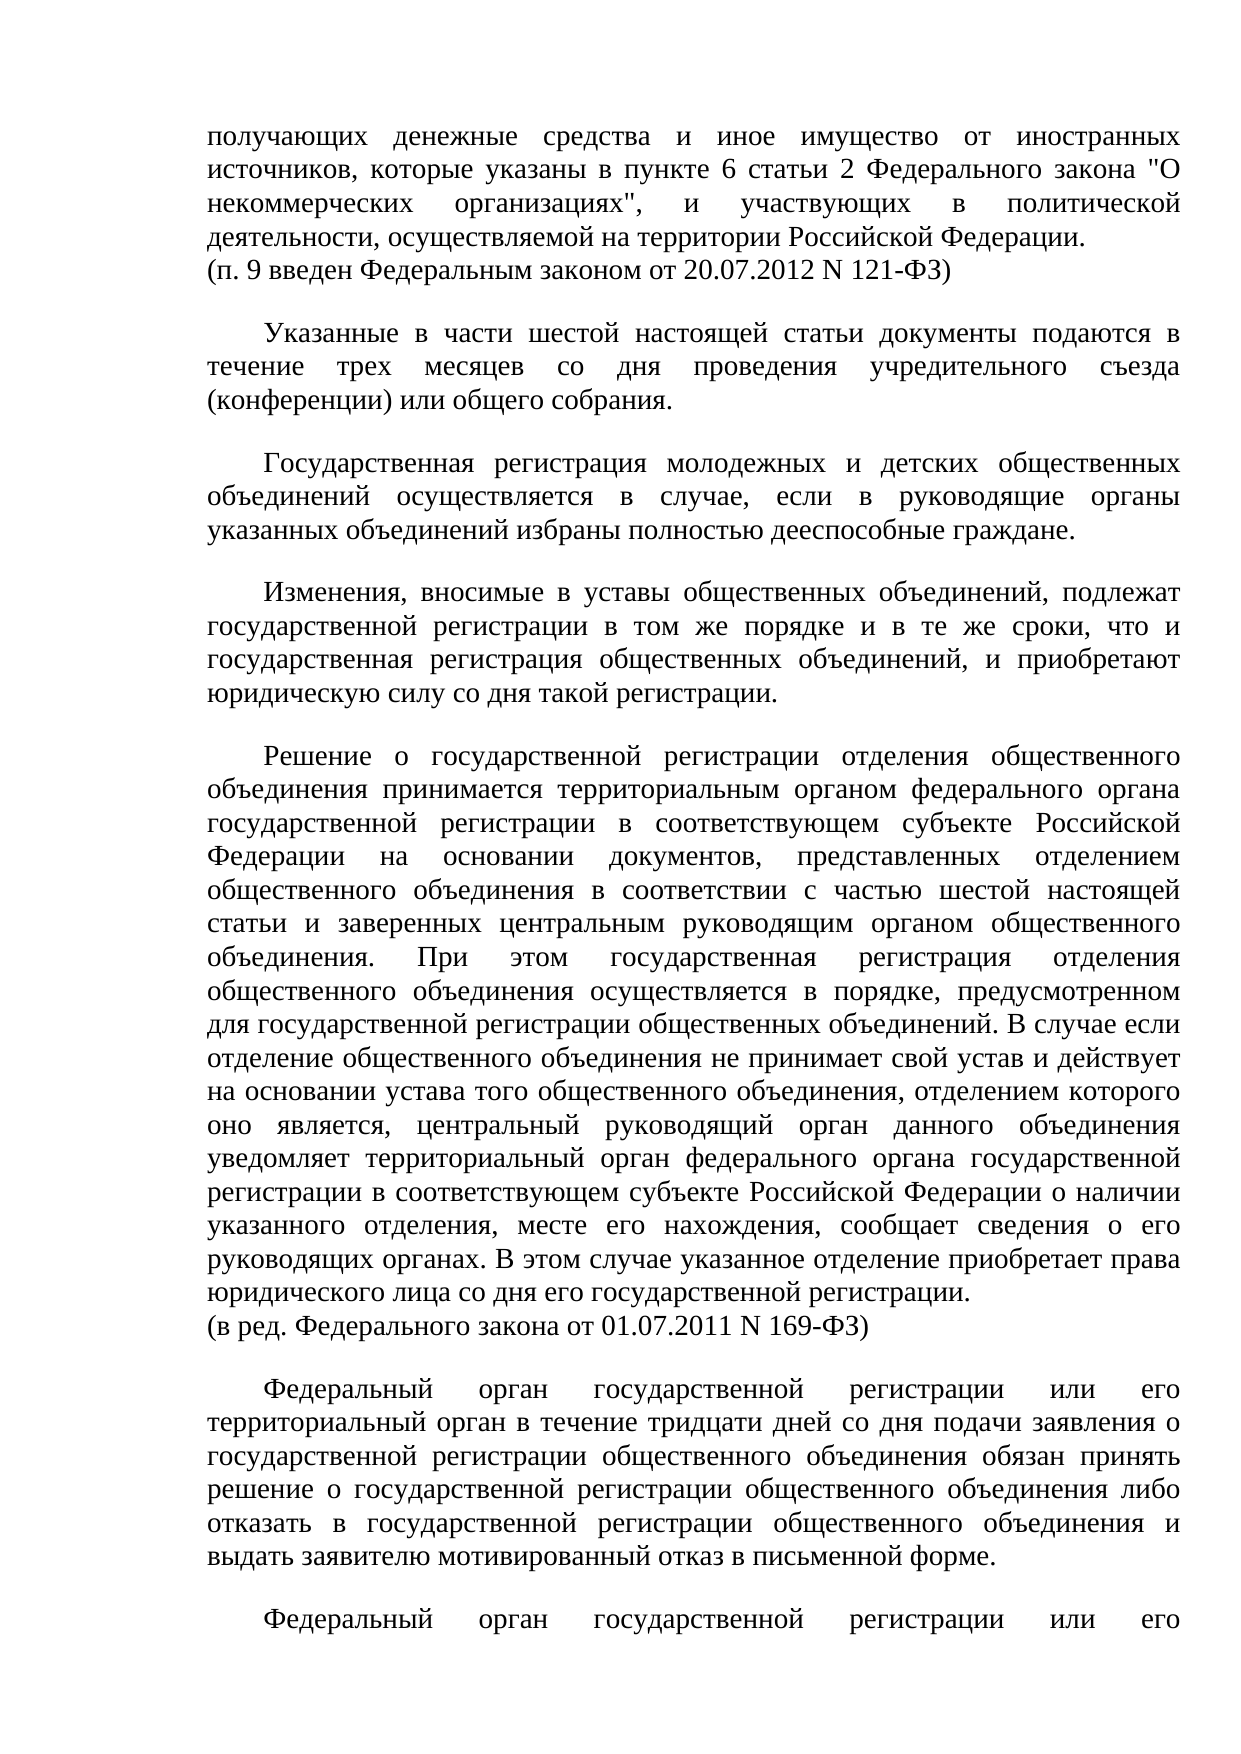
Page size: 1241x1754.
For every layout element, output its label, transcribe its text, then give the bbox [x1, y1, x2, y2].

text Указанные в части шестой настоящей статьи документы подаются в течение трех месяцев со дня проведения учредительного съезда (конференции) или общего собрания. [207, 315, 1181, 416]
text Федеральный орган государственной регистрации или его территориальный орган в течение тридцати дней со дня подачи заявления о государственной регистрации общественного объединения обязан принять решение о государственной регистрации общественного объединения либо отказать в государственной регистрации общественного объединения и выдать заявителю мотивированный отказ в письменной форме. [207, 1371, 1181, 1572]
text Государственная регистрация молодежных и детских общественных объединений осуществляется в случае, если в руководящие органы указанных объединений избраны полностью дееспособные граждане. [207, 445, 1181, 545]
text Изменения, вносимые в уставы общественных объединений, подлежат государственной регистрации в том же порядке и в те же сроки, что и государственная регистрация общественных объединений, и приобретают юридическую силу со дня такой регистрации. [207, 574, 1181, 709]
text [207, 1601, 1181, 1635]
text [207, 118, 1181, 252]
text Решение о государственной регистрации отделения общественного объединения принимается территориальным органом федерального органа государственной регистрации в соответствующем субъекте Российской Федерации на основании документов, представленных отделением общественного объединения в соответствии с частью шестой настоящей статьи и заверенных центральным руководящим органом общественного объединения. При этом государственная регистрация отделения общественного объединения осуществляется в порядке, предусмотренном для государственной регистрации общественных объединений. В случае если отделение общественного объединения не принимает свой устав и действует на основании устава того общественного объединения, отделением которого оно является, центральный руководящий орган данного объединения уведомляет территориальный орган федерального органа государственной регистрации в соответствующем субъекте Российской Федерации о наличии указанного отделения, месте его нахождения, сообщает сведения о его руководящих органах. В этом случае указанное отделение приобретает права юридического лица со дня его государственной регистрации. [207, 738, 1181, 1308]
text (в ред. Федерального закона от 01.07.2011 N 169-ФЗ) [207, 1308, 1181, 1342]
text (п. 9 введен Федеральным законом от 20.07.2012 N 121-ФЗ) [207, 252, 1181, 286]
